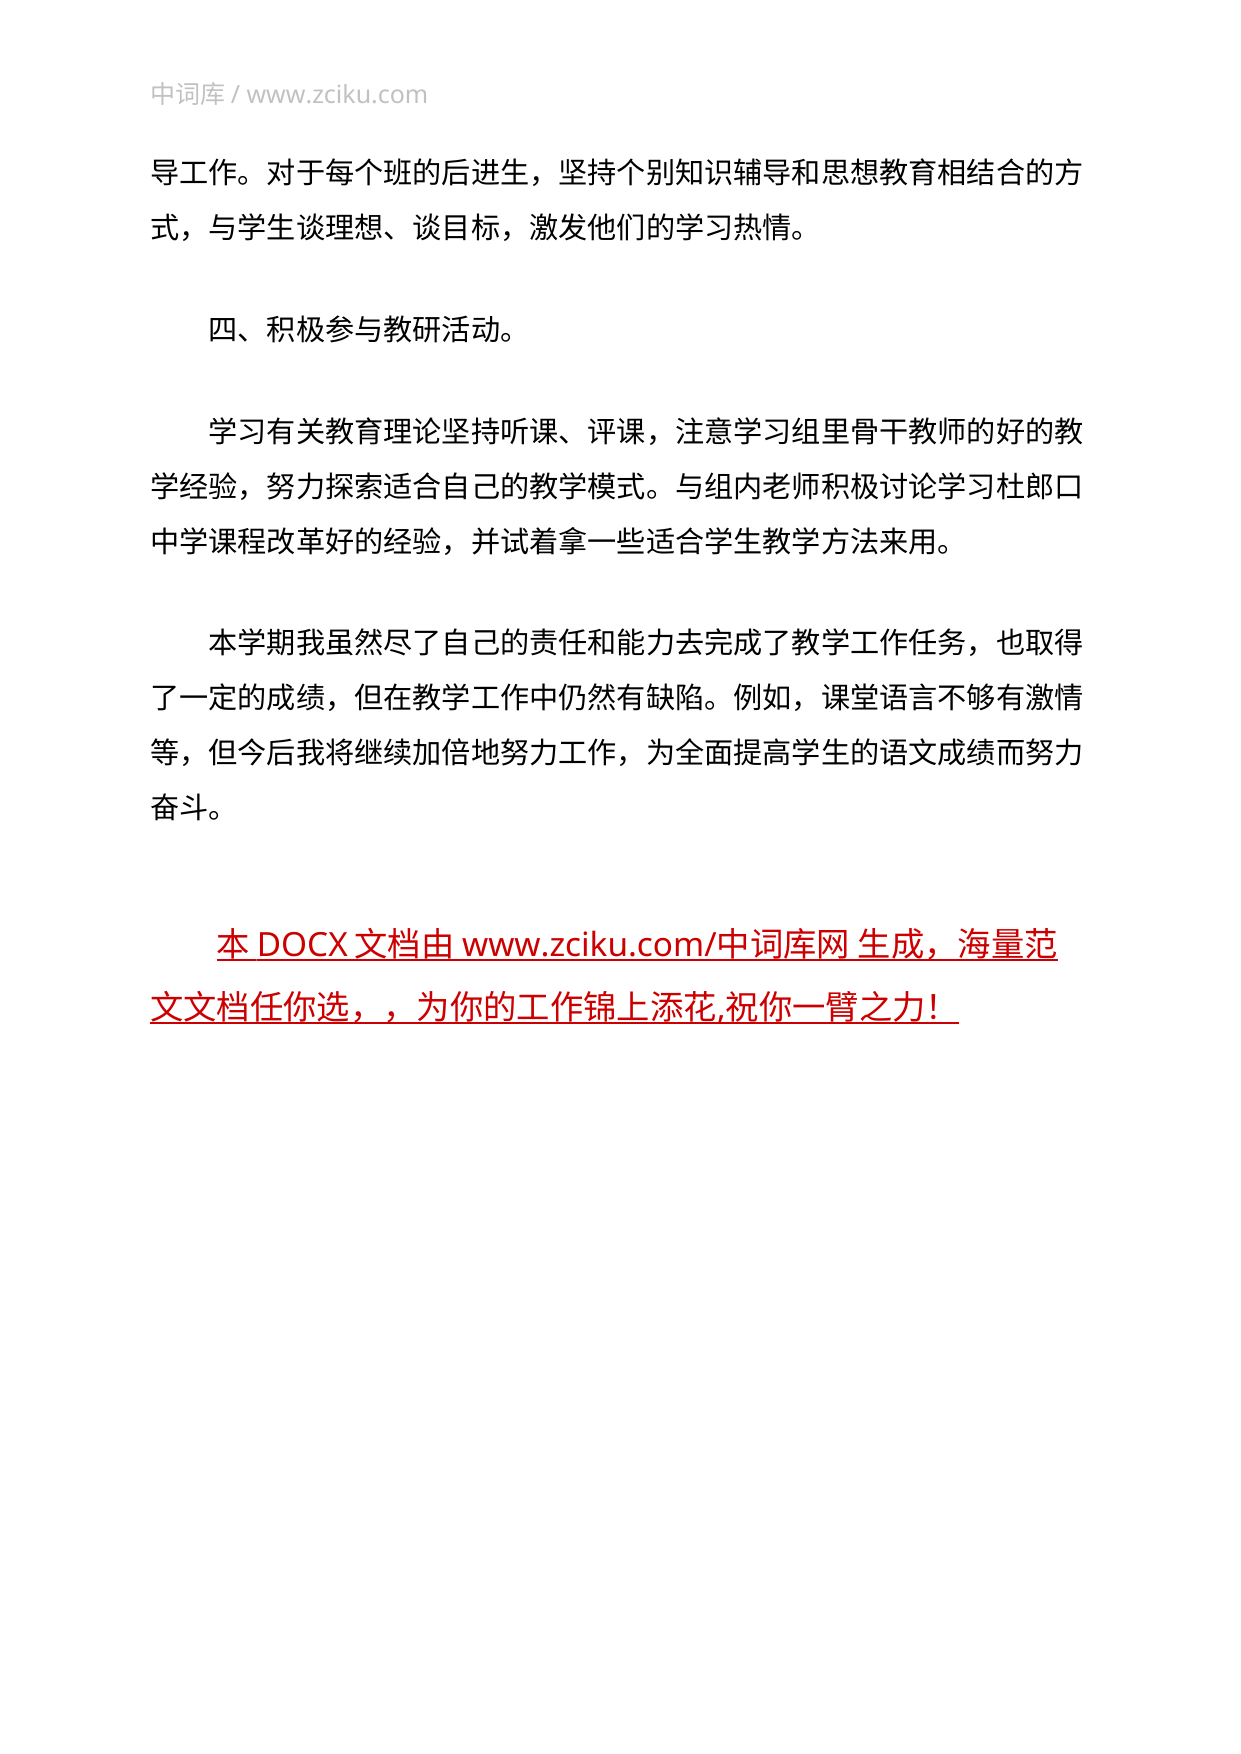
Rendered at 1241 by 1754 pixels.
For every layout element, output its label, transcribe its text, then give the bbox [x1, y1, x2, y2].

text 本DOCX文档由 www.zciku.com/中词库网 生成，海量范文文档任你选，，为你的工作锦上添花,祝你一臂之力！ [150, 918, 1090, 1029]
text 学习有关教育理论坚持听课、评课，注意学习组里骨干教师的好的教学经验，努力探索适合自己的教学模式。与组内老师积极讨论学习杜郎口中学课程改革好的经验，并试着拿一些适合学生教学方法来用。 [150, 408, 1090, 561]
text 四、积极参与教研活动。 [150, 307, 1090, 349]
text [150, 150, 1090, 247]
text 本学期我虽然尽了自己的责任和能力去完成了教学工作任务，也取得了一定的成绩，但在教学工作中仍然有缺陷。例如，课堂语言不够有激情等，但今后我将继续加倍地努力工作，为全面提高学生的语文成绩而努力奋斗。 [150, 620, 1090, 827]
